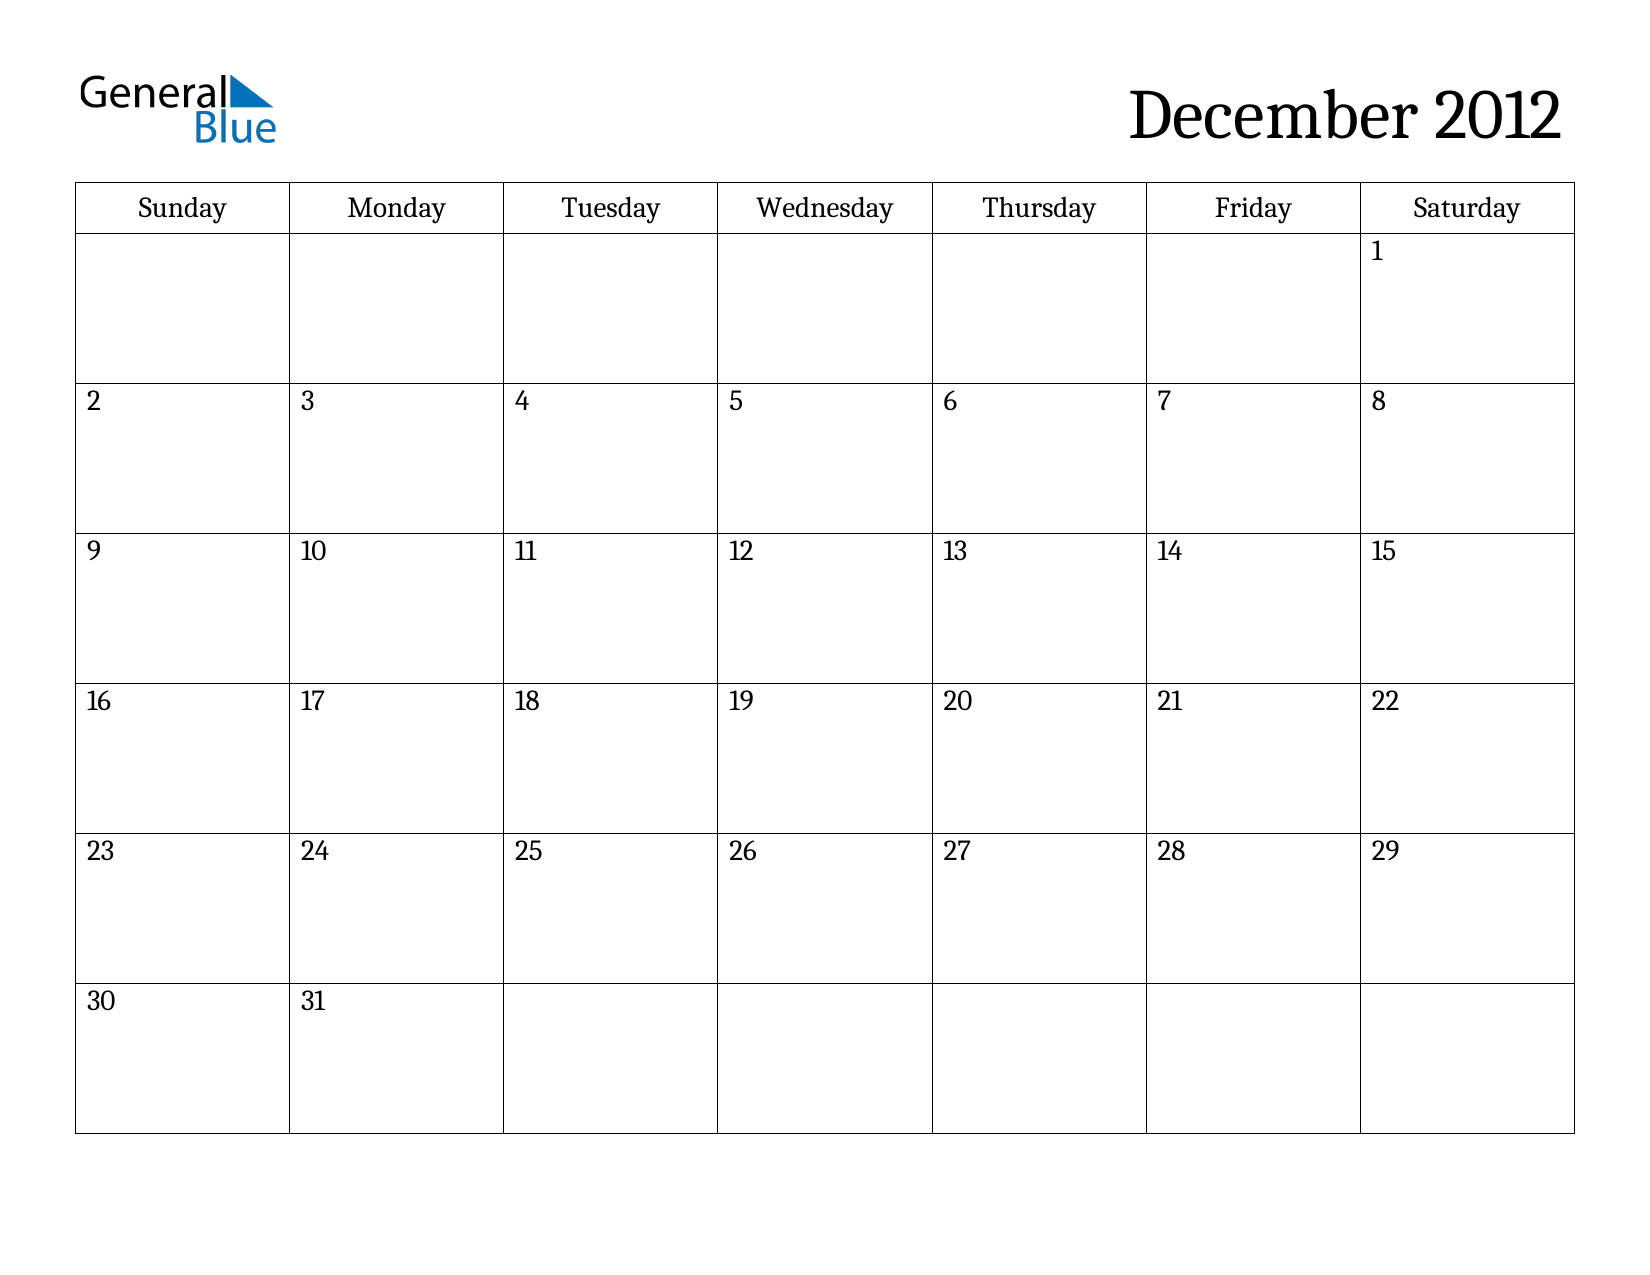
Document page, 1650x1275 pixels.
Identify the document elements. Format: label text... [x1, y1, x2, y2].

table_cell 7 [1147, 384, 1360, 417]
table_cell 9 [76, 534, 289, 567]
table_cell [1361, 717, 1574, 833]
table_cell [1361, 1018, 1574, 1133]
table_cell 22 [1361, 684, 1574, 717]
table_cell [504, 234, 717, 267]
table_cell 13 [933, 534, 1146, 567]
table_cell 26 [718, 834, 932, 867]
table_cell [76, 417, 289, 533]
table_cell [933, 234, 1146, 267]
table_cell [1361, 868, 1574, 983]
table_cell 23 [76, 834, 289, 867]
table_cell [933, 717, 1146, 833]
table_cell [76, 267, 289, 383]
table_cell 12 [718, 534, 932, 567]
table_cell [933, 868, 1146, 983]
table_cell Monday [290, 183, 503, 233]
table_cell [504, 267, 717, 383]
table_cell [933, 417, 1146, 533]
table_cell 18 [504, 684, 717, 717]
table_cell [1147, 234, 1360, 267]
table_cell [1361, 567, 1574, 683]
table_cell [718, 417, 932, 533]
table_cell 24 [290, 834, 503, 867]
table_cell Saturday [1361, 183, 1574, 233]
table_cell 6 [933, 384, 1146, 417]
table_cell [718, 267, 932, 383]
table_header [76, 75, 503, 182]
table_cell Wednesday [718, 183, 932, 233]
table_cell [1147, 567, 1360, 683]
table_cell [718, 234, 932, 267]
table_cell [1361, 267, 1574, 383]
table_cell 31 [290, 984, 503, 1017]
table_cell Tuesday [504, 183, 717, 233]
table_cell [290, 567, 503, 683]
table_cell [290, 417, 503, 533]
table_cell 16 [76, 684, 289, 717]
table_cell [290, 868, 503, 983]
picture [80, 75, 276, 143]
table_cell [504, 984, 717, 1017]
table_cell [290, 1018, 503, 1133]
table_cell [1147, 717, 1360, 833]
table_cell [933, 984, 1146, 1017]
table_cell [933, 1018, 1146, 1133]
table_cell [504, 417, 717, 533]
table_cell 20 [933, 684, 1146, 717]
table_cell [504, 868, 717, 983]
table_cell [76, 717, 289, 833]
table_header December 2012 [504, 75, 1574, 182]
table_cell 5 [718, 384, 932, 417]
table_cell [1147, 1018, 1360, 1133]
table_cell 25 [504, 834, 717, 867]
table_cell [718, 717, 932, 833]
table_cell [76, 567, 289, 683]
table_cell 14 [1147, 534, 1360, 567]
table_cell [1361, 984, 1574, 1017]
table_cell 10 [290, 534, 503, 567]
table_cell [290, 717, 503, 833]
table_cell 2 [76, 384, 289, 417]
table_cell Thursday [933, 183, 1146, 233]
table_cell [718, 984, 932, 1017]
table_cell [504, 567, 717, 683]
table_cell [1361, 417, 1574, 533]
table_cell [718, 567, 932, 683]
table_cell [1147, 984, 1360, 1017]
table_cell [1147, 267, 1360, 383]
table_cell 1 [1361, 234, 1574, 267]
table_cell 21 [1147, 684, 1360, 717]
table_cell 3 [290, 384, 503, 417]
table_cell [933, 267, 1146, 383]
table_cell Sunday [76, 183, 289, 233]
table_cell 28 [1147, 834, 1360, 867]
table_cell [76, 868, 289, 983]
table_cell 27 [933, 834, 1146, 867]
table_cell [290, 234, 503, 267]
table_cell [504, 717, 717, 833]
table_cell [290, 267, 503, 383]
table_cell 30 [76, 984, 289, 1017]
table_cell [1147, 868, 1360, 983]
table_cell Friday [1147, 183, 1360, 233]
table_cell 11 [504, 534, 717, 567]
table_cell [933, 567, 1146, 683]
table_cell 19 [718, 684, 932, 717]
table_cell 15 [1361, 534, 1574, 567]
table_cell [1147, 417, 1360, 533]
table_cell [718, 868, 932, 983]
table_cell 29 [1361, 834, 1574, 867]
table_cell [76, 234, 289, 267]
table_cell [718, 1018, 932, 1133]
table_cell [76, 1018, 289, 1133]
table_cell [504, 1018, 717, 1133]
table_cell 17 [290, 684, 503, 717]
table_cell 8 [1361, 384, 1574, 417]
table_cell 4 [504, 384, 717, 417]
